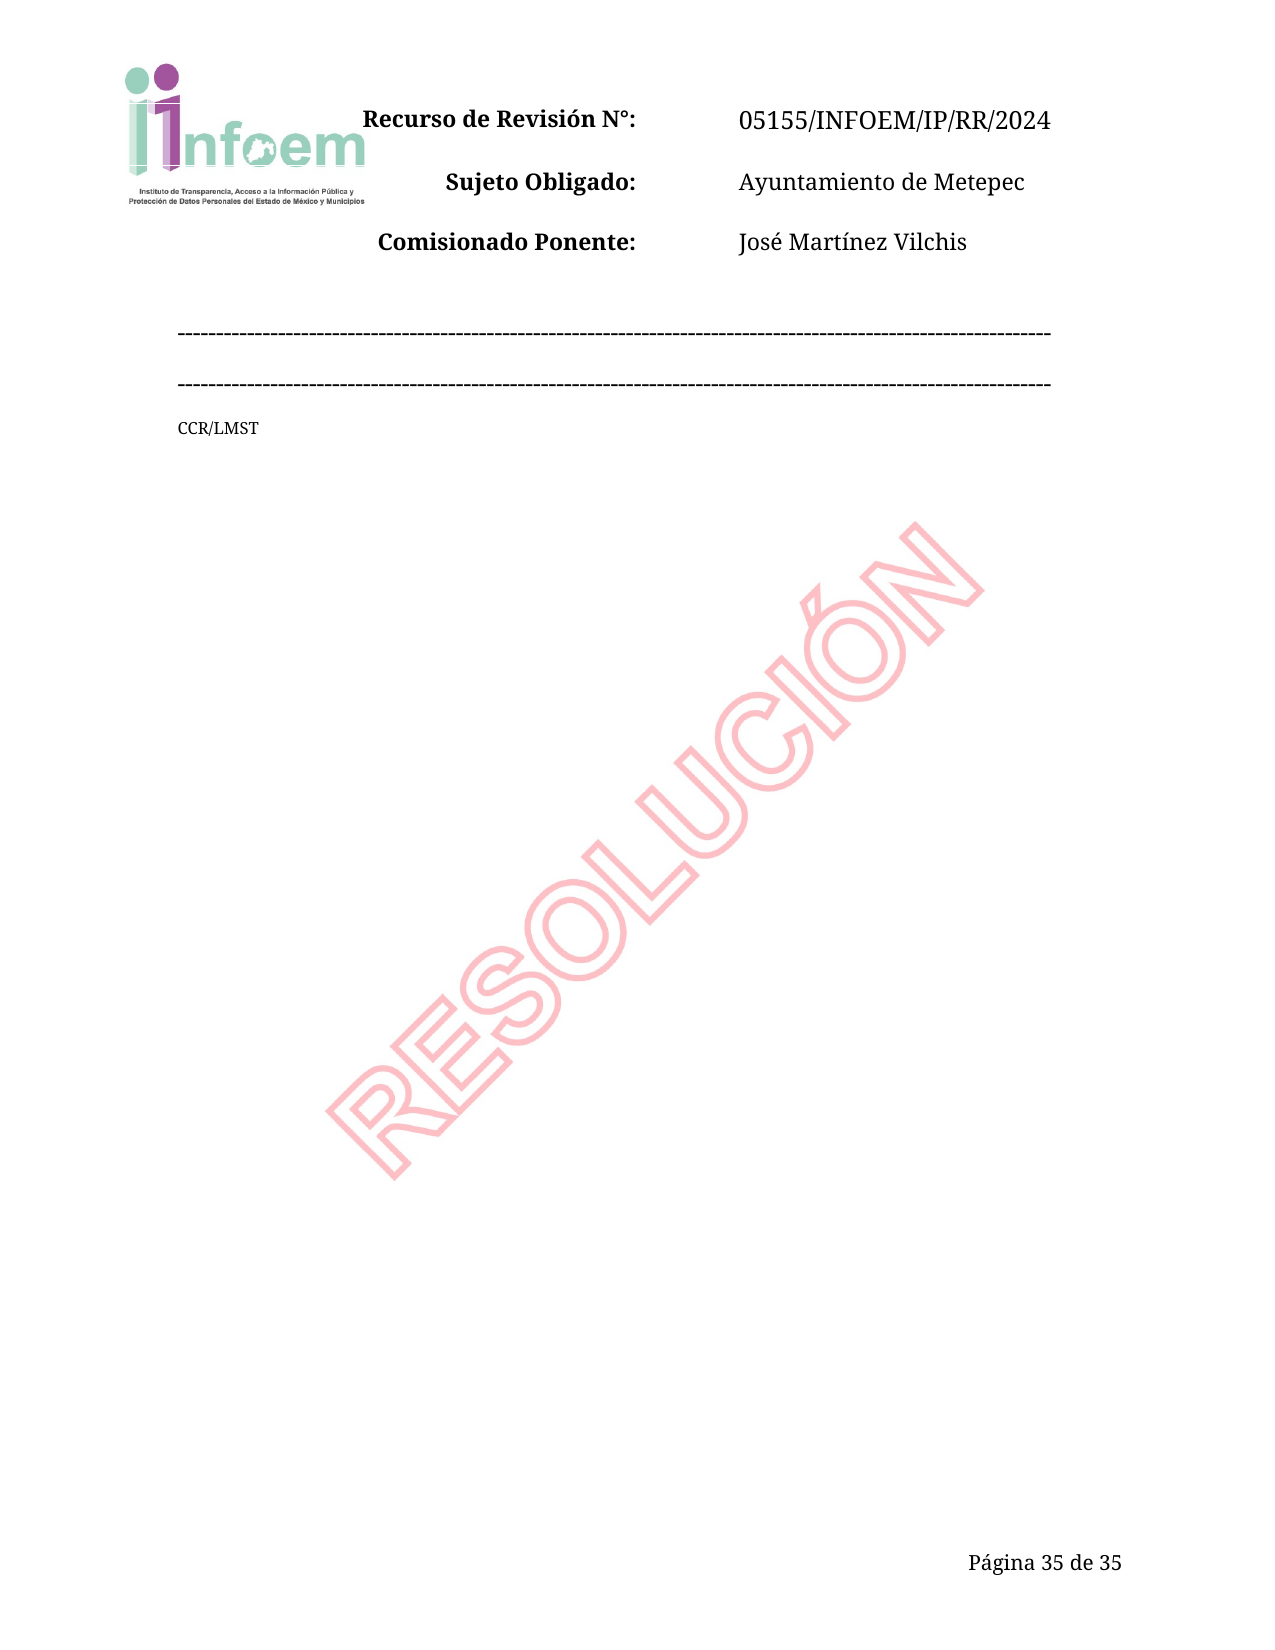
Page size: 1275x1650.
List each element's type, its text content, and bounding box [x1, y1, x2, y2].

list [177, 314, 1122, 348]
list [177, 365, 1122, 399]
picture [6, 3, 1271, 1650]
text CCR/LMST [177, 416, 1122, 439]
